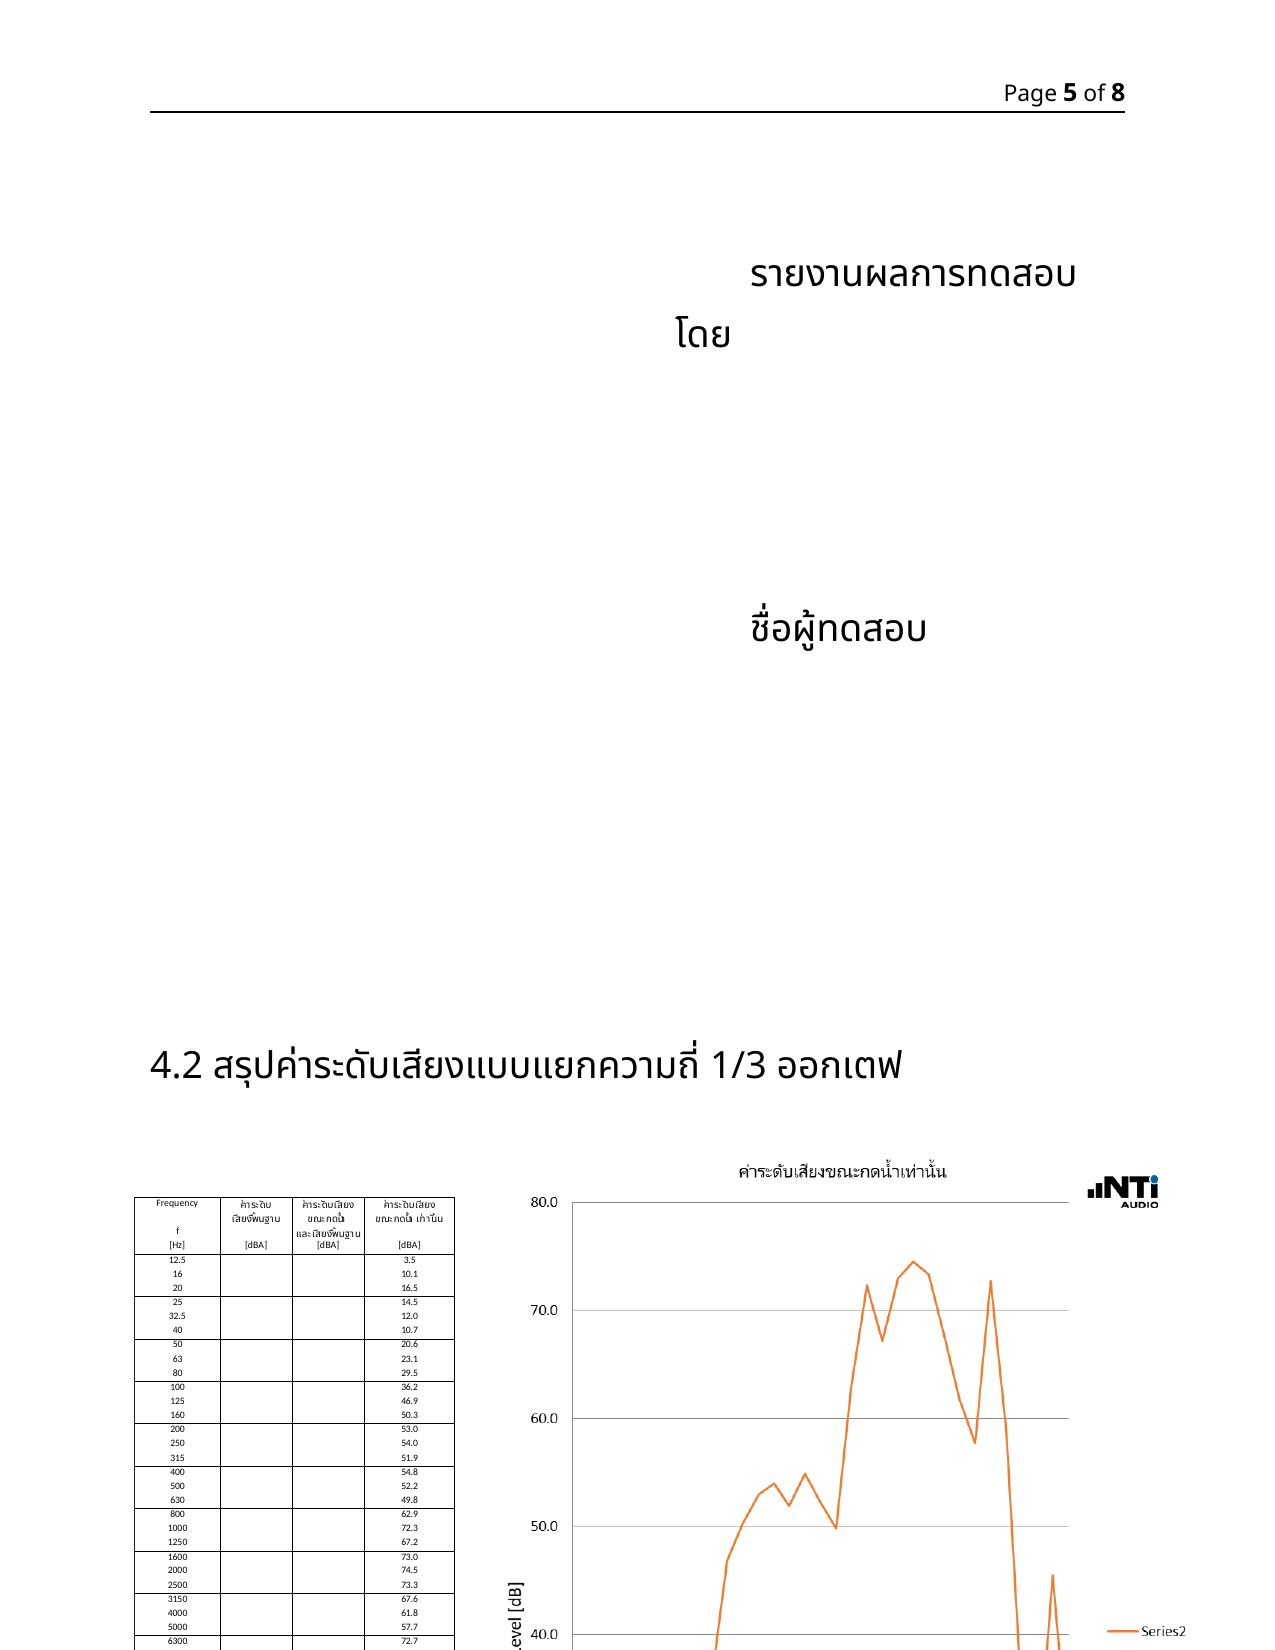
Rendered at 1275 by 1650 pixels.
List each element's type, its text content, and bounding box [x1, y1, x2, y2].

text ชื่อผู้ทดสอบ [225, 601, 1125, 658]
text รายงานผลการทดสอบโดย [675, 247, 1125, 365]
picture [483, 1148, 1202, 1650]
text 4.2 สรุปค่าระดับเสียงแบบแยกความถี่ 1/3 ออกเตฟ [150, 1038, 1125, 1095]
